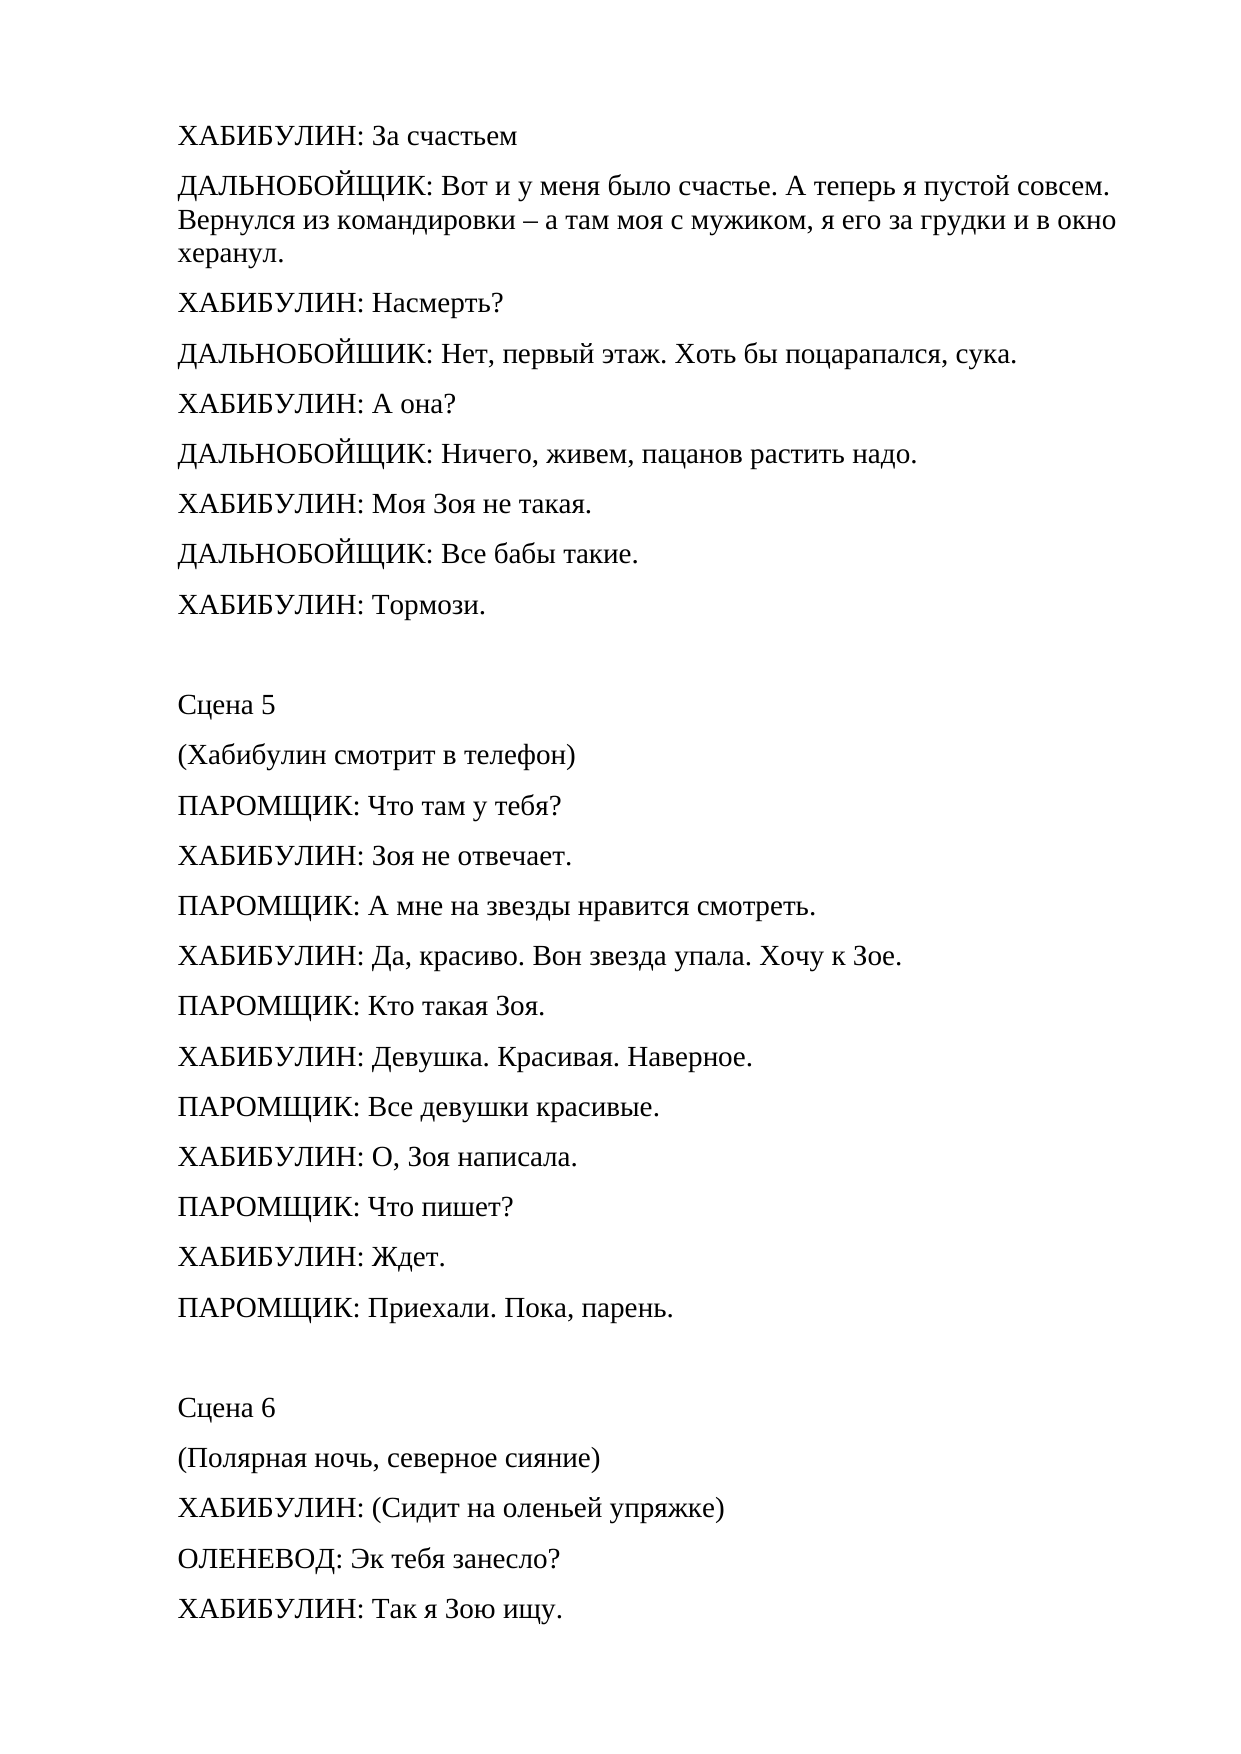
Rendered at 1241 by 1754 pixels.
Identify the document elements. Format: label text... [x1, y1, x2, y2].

text ХАБИБУЛИН: (Сидит на оленьей упряжке) [177, 1491, 1152, 1524]
text ОЛЕНЕВОД: Эк тебя занесло? [177, 1541, 1152, 1574]
text ХАБИБУЛИН: О, Зоя написала. [177, 1139, 1152, 1173]
text ПАРОМЩИК: Все девушки красивые. [177, 1089, 1152, 1122]
text ХАБИБУЛИН: За счастьем [177, 118, 1152, 152]
text ХАБИБУЛИН: А она? [177, 386, 1152, 419]
text Сцена 5 [177, 687, 1152, 721]
text ПАРОМЩИК: Кто такая Зоя. [177, 988, 1152, 1022]
text ХАБИБУЛИН: Тормози. [177, 587, 1152, 620]
text ХАБИБУЛИН: Моя Зоя не такая. [177, 486, 1152, 520]
text ХАБИБУЛИН: Да, красиво. Вон звезда упала. Хочу к Зое. [177, 938, 1152, 972]
text ПАРОМЩИК: Что пишет? [177, 1189, 1152, 1223]
text ПАРОМЩИК: Что там у тебя? [177, 788, 1152, 821]
text ХАБИБУЛИН: Зоя не отвечает. [177, 838, 1152, 871]
text ПАРОМЩИК: А мне на звезды нравится смотреть. [177, 888, 1152, 922]
text (Хабибулин смотрит в телефон) [177, 737, 1152, 771]
text ДАЛЬНОБОЙЩИК: Все бабы такие. [177, 537, 1152, 570]
text ДАЛЬНОБОЙЩИК: Вот и у меня было счастье. А теперь я пустой совсем. Вернулся из командировки – а там моя с мужиком, я его за грудки и в окно херанул. [177, 168, 1152, 269]
text ХАБИБУЛИН: Так я Зою ищу. [177, 1591, 1152, 1624]
text (Полярная ночь, северное сияние) [177, 1440, 1152, 1474]
text ПАРОМЩИК: Приехали. Пока, парень. [177, 1290, 1152, 1323]
text ХАБИБУЛИН: Девушка. Красивая. Наверное. [177, 1039, 1152, 1072]
text ДАЛЬНОБОЙЩИК: Ничего, живем, пацанов растить надо. [177, 436, 1152, 470]
text ХАБИБУЛИН: Ждет. [177, 1239, 1152, 1273]
text ХАБИБУЛИН: Насмерть? [177, 286, 1152, 319]
text ДАЛЬНОБОЙШИК: Нет, первый этаж. Хоть бы поцарапался, сука. [177, 336, 1152, 369]
text Сцена 6 [177, 1390, 1152, 1424]
